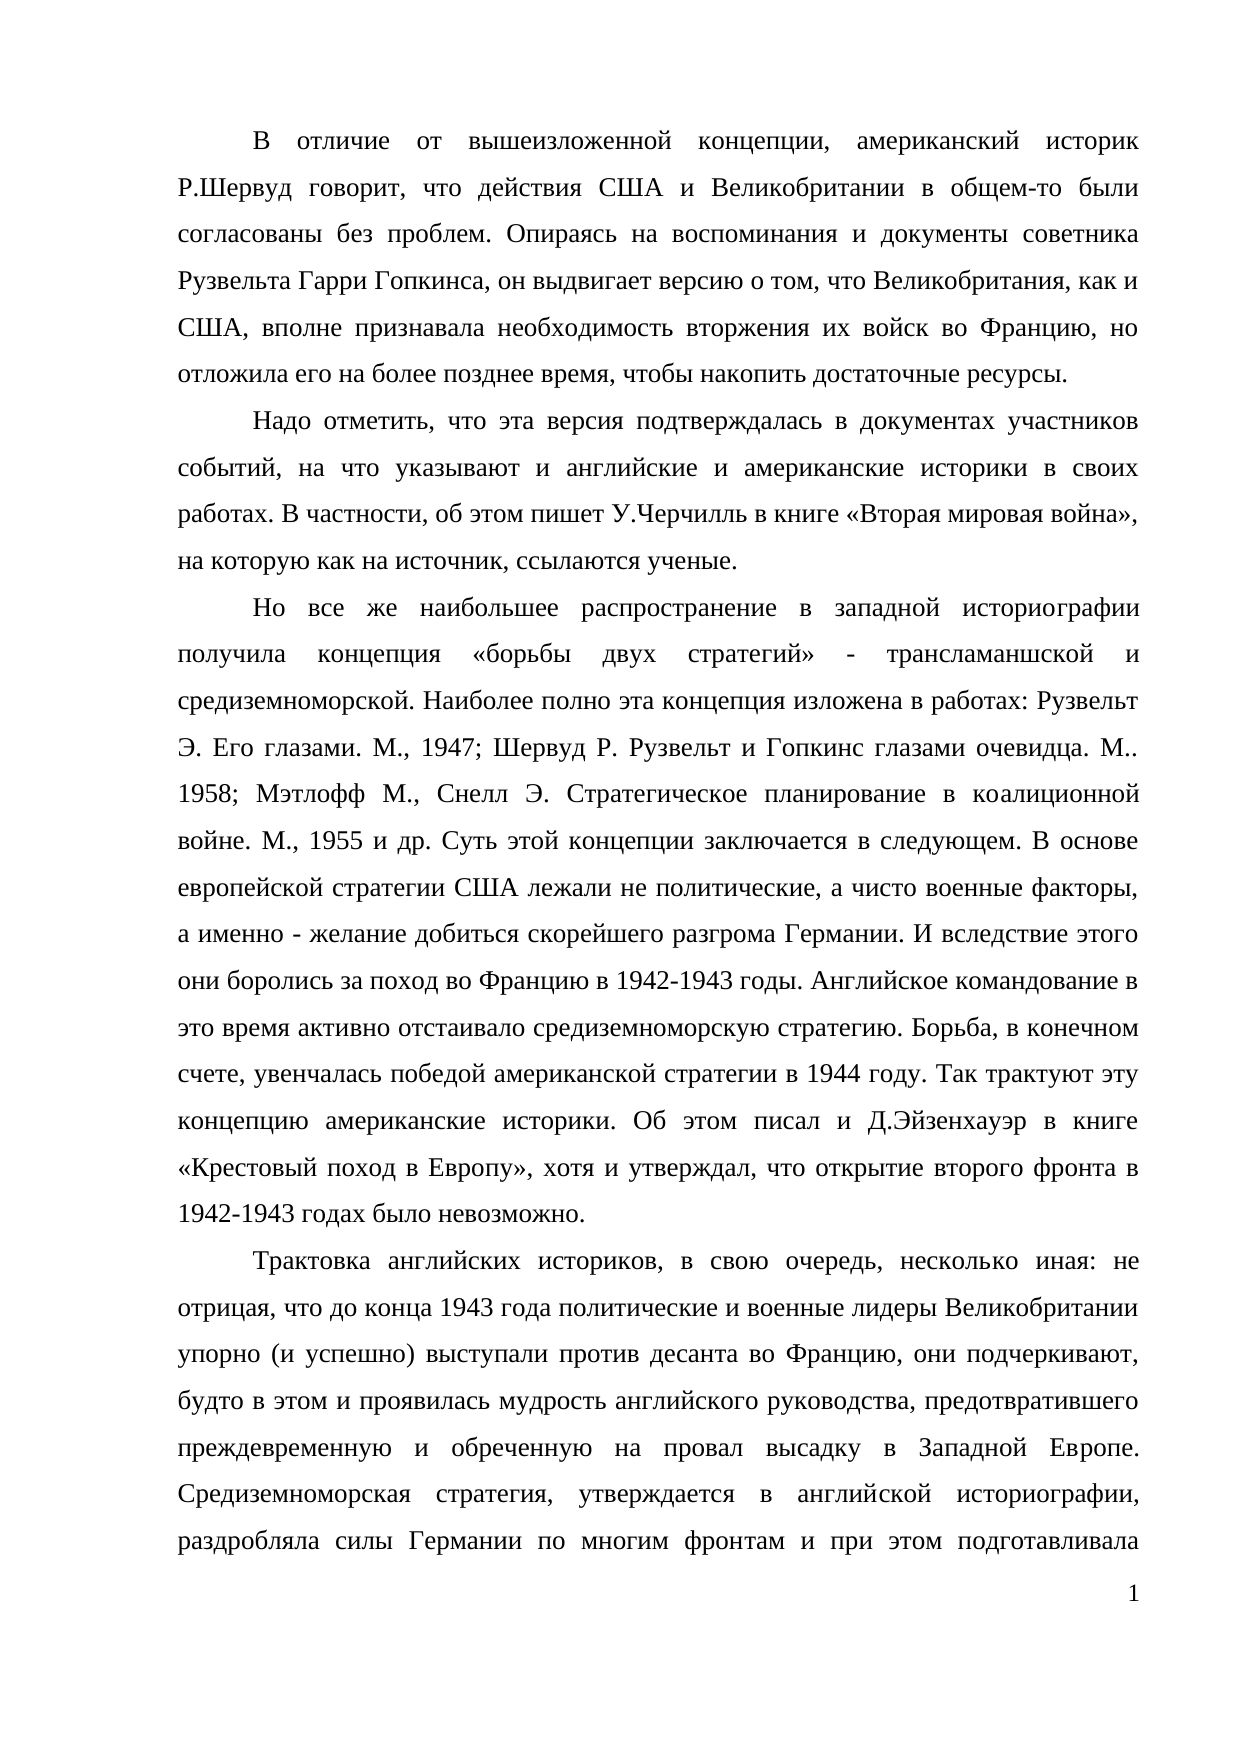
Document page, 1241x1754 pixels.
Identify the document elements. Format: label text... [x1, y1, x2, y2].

text Надо отметить, что эта версия подтверждалась в документах участников событий, на что указывают и английские и американские историки в своих работах. В частности, об этом пишет У.Черчилль в книге «Вторая мировая война», на которую как на источник, ссылаются ученые. [177, 404, 1140, 575]
text В отличие от вышеизложенной концепции, американский историк Р.Шервуд говорит, что действия США и Великобритании в общем-то были согласованы без проблем. Опираясь на воспоминания и документы советника Рузвельта Гарри Гопкинса, он выдвигает версию о том, что Великобритания, как и США, вполне признавала необходимость вторжения их войск во Францию, но отложила его на более позднее время, чтобы накопить достаточные ресурсы. [177, 124, 1140, 388]
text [177, 1244, 1140, 1555]
text Но все же наибольшее распространение в западной историографии получила концепция «борьбы двух стратегий» - трансламаншской и средиземноморской. Наиболее полно эта концепция изложена в работах: Рузвельт Э. Его глазами. М., 1947; Шервуд Р. Рузвельт и Гопкинс глазами очевидца. М.. 1958; Мэтлофф М., Снелл Э. Стратегическое планирование в коалиционной войне. М., 1955 и др. Суть этой концепции заключается в следующем. В основе европейской стратегии США лежали не политические, а чисто военные факторы, а именно - желание добиться скорейшего разгрома Германии. И вследствие этого они боролись за поход во Францию в 1942-1943 годы. Английское командование в это время активно отстаивало средиземноморскую стратегию. Борьба, в конечном счете, увенчалась победой американской стратегии в 1944 году. Так трактуют эту концепцию американские историки. Об этом писал и Д.Эйзенхауэр в книге «Крестовый поход в Европу», хотя и утверждал, что открытие второго фронта в 1942-1943 годах было невозможно. [177, 591, 1140, 1228]
